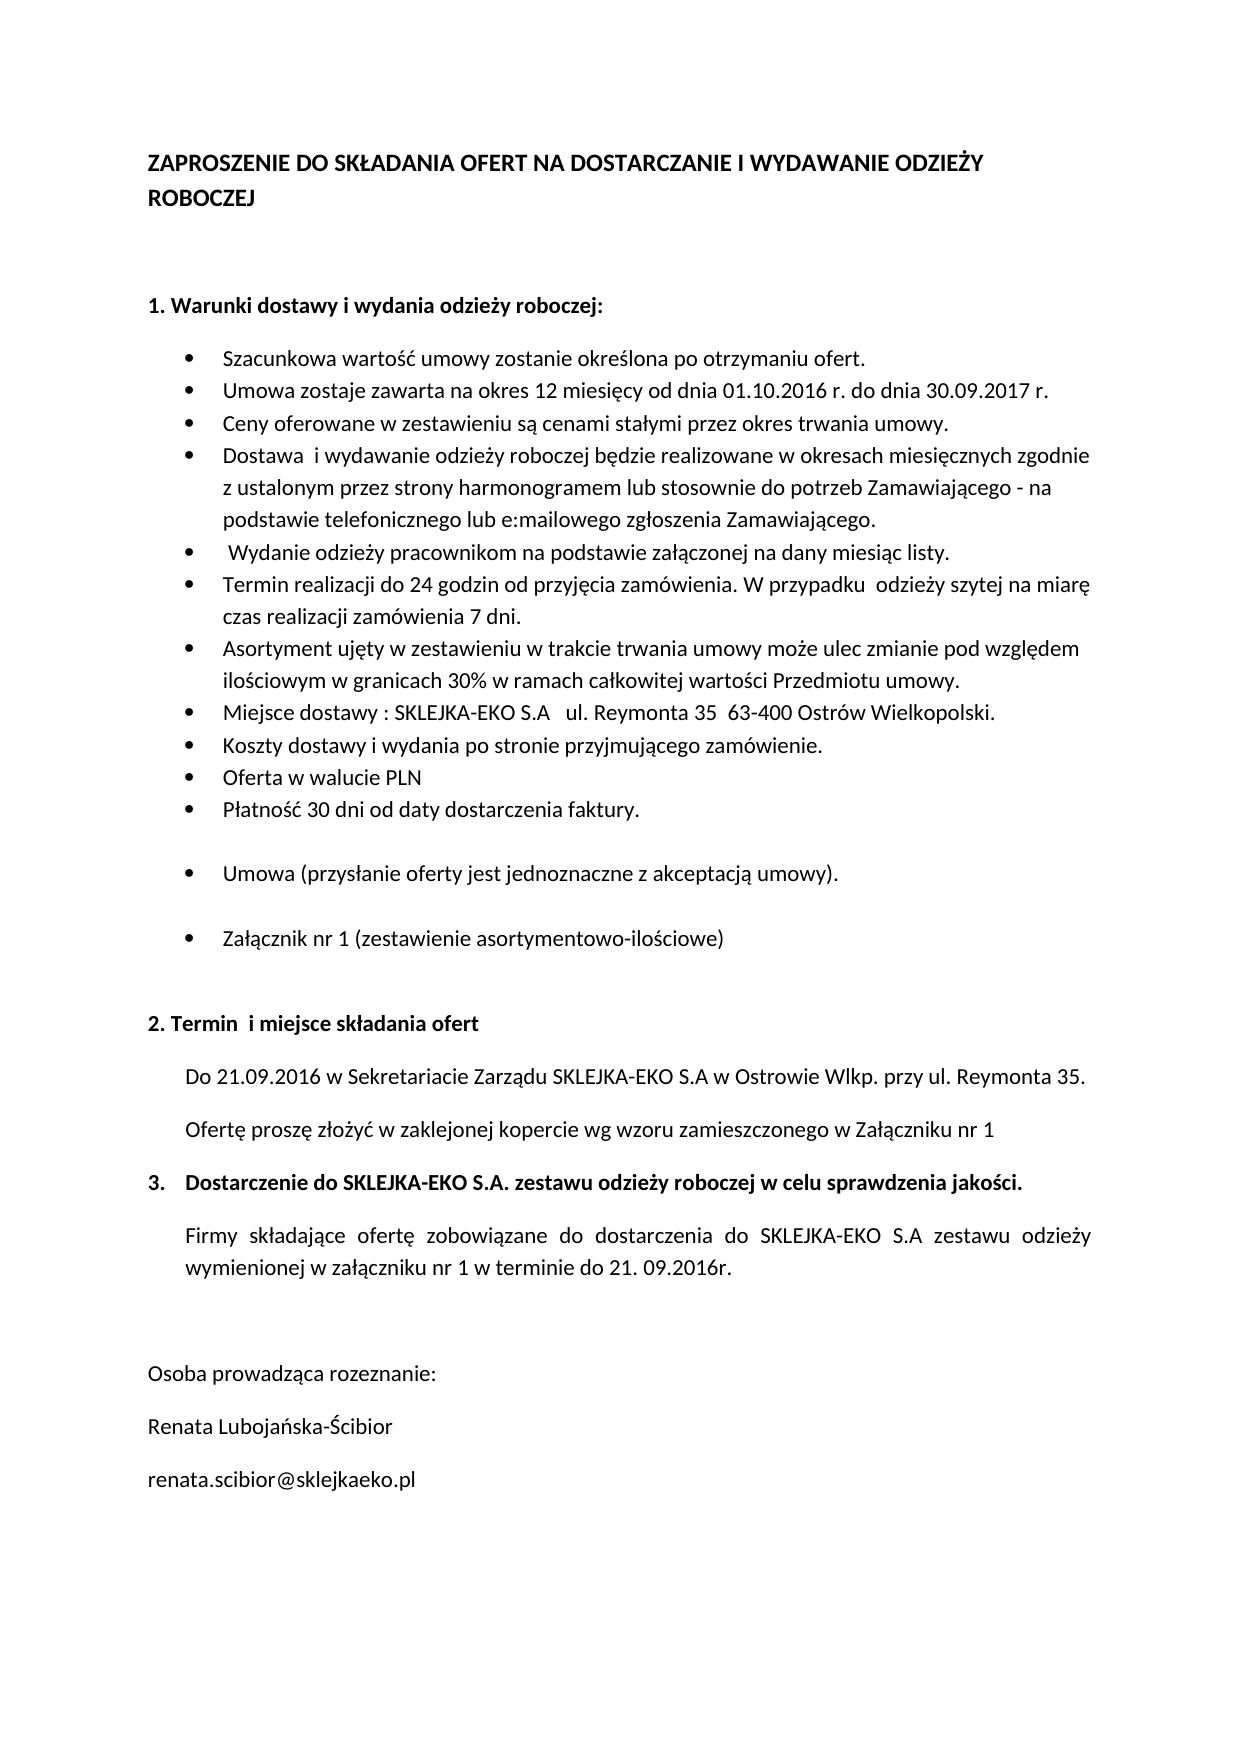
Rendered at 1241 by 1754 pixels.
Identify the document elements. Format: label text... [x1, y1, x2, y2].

text 1. Warunki dostawy i wydania odzieży roboczej: [148, 291, 1093, 319]
text Renata Lubojańska-Ścibior [148, 1412, 1093, 1440]
list Koszty dostawy i wydania po stronie przyjmującego zamówienie. [185, 731, 1093, 759]
text ZAPROSZENIE DO SKŁADANIA OFERT NA DOSTARCZANIE I WYDAWANIE ODZIEŻY ROBOCZEJ [148, 148, 1093, 213]
list Ceny oferowane w zestawieniu są cenami stałymi przez okres trwania umowy. [185, 409, 1093, 437]
text Firmy składające ofertę zobowiązane do dostarczenia do SKLEJKA-EKO S.A zestawu odzieży wymienionej w załączniku nr 1 w terminie do 21. 09.2016r. [185, 1221, 1093, 1281]
list Szacunkowa wartość umowy zostanie określona po otrzymaniu ofert. [185, 344, 1093, 372]
list Oferta w walucie PLN [185, 763, 1093, 791]
list Wydanie odzieży pracownikom na podstawie załączonej na dany miesiąc listy. [185, 538, 1093, 566]
text renata.scibior@sklejkaeko.pl [148, 1465, 1093, 1493]
list Asortyment ujęty w zestawieniu w trakcie trwania umowy może ulec zmianie pod względem ilościowym w granicach 30% w ramach całkowitej wartości Przedmiotu umowy. [185, 634, 1093, 694]
list Miejsce dostawy : SKLEJKA-EKO S.A ul. Reymonta 35 63-400 Ostrów Wielkopolski. [185, 698, 1093, 727]
list Płatność 30 dni od daty dostarczenia faktury. [185, 795, 1093, 823]
text 2. Termin i miejsce składania ofert [148, 1009, 1093, 1037]
list Umowa (przysłanie oferty jest jednoznaczne z akceptacją umowy). [185, 859, 1093, 887]
list Dostarczenie do SKLEJKA-EKO S.A. zestawu odzieży roboczej w celu sprawdzenia jakości. [148, 1168, 1093, 1196]
list Termin realizacji do 24 godzin od przyjęcia zamówienia. W przypadku odzieży szytej na miarę czas realizacji zamówienia 7 dni. [185, 570, 1093, 630]
text Do 21.09.2016 w Sekretariacie Zarządu SKLEJKA-EKO S.A w Ostrowie Wlkp. przy ul. Reymonta 35. [185, 1062, 1093, 1090]
list Dostawa i wydawanie odzieży roboczej będzie realizowane w okresach miesięcznych zgodnie z ustalonym przez strony harmonogramem lub stosownie do potrzeb Zamawiającego - na podstawie telefonicznego lub e:mailowego zgłoszenia Zamawiającego. [185, 441, 1093, 533]
text Ofertę proszę złożyć w zaklejonej kopercie wg wzoru zamieszczonego w Załączniku nr 1 [185, 1115, 1093, 1143]
list Umowa zostaje zawarta na okres 12 miesięcy od dnia 01.10.2016 r. do dnia 30.09.2017 r. [185, 377, 1093, 405]
list Załącznik nr 1 (zestawienie asortymentowo-ilościowe) [185, 924, 1093, 952]
text Osoba prowadząca rozeznanie: [148, 1359, 1093, 1387]
